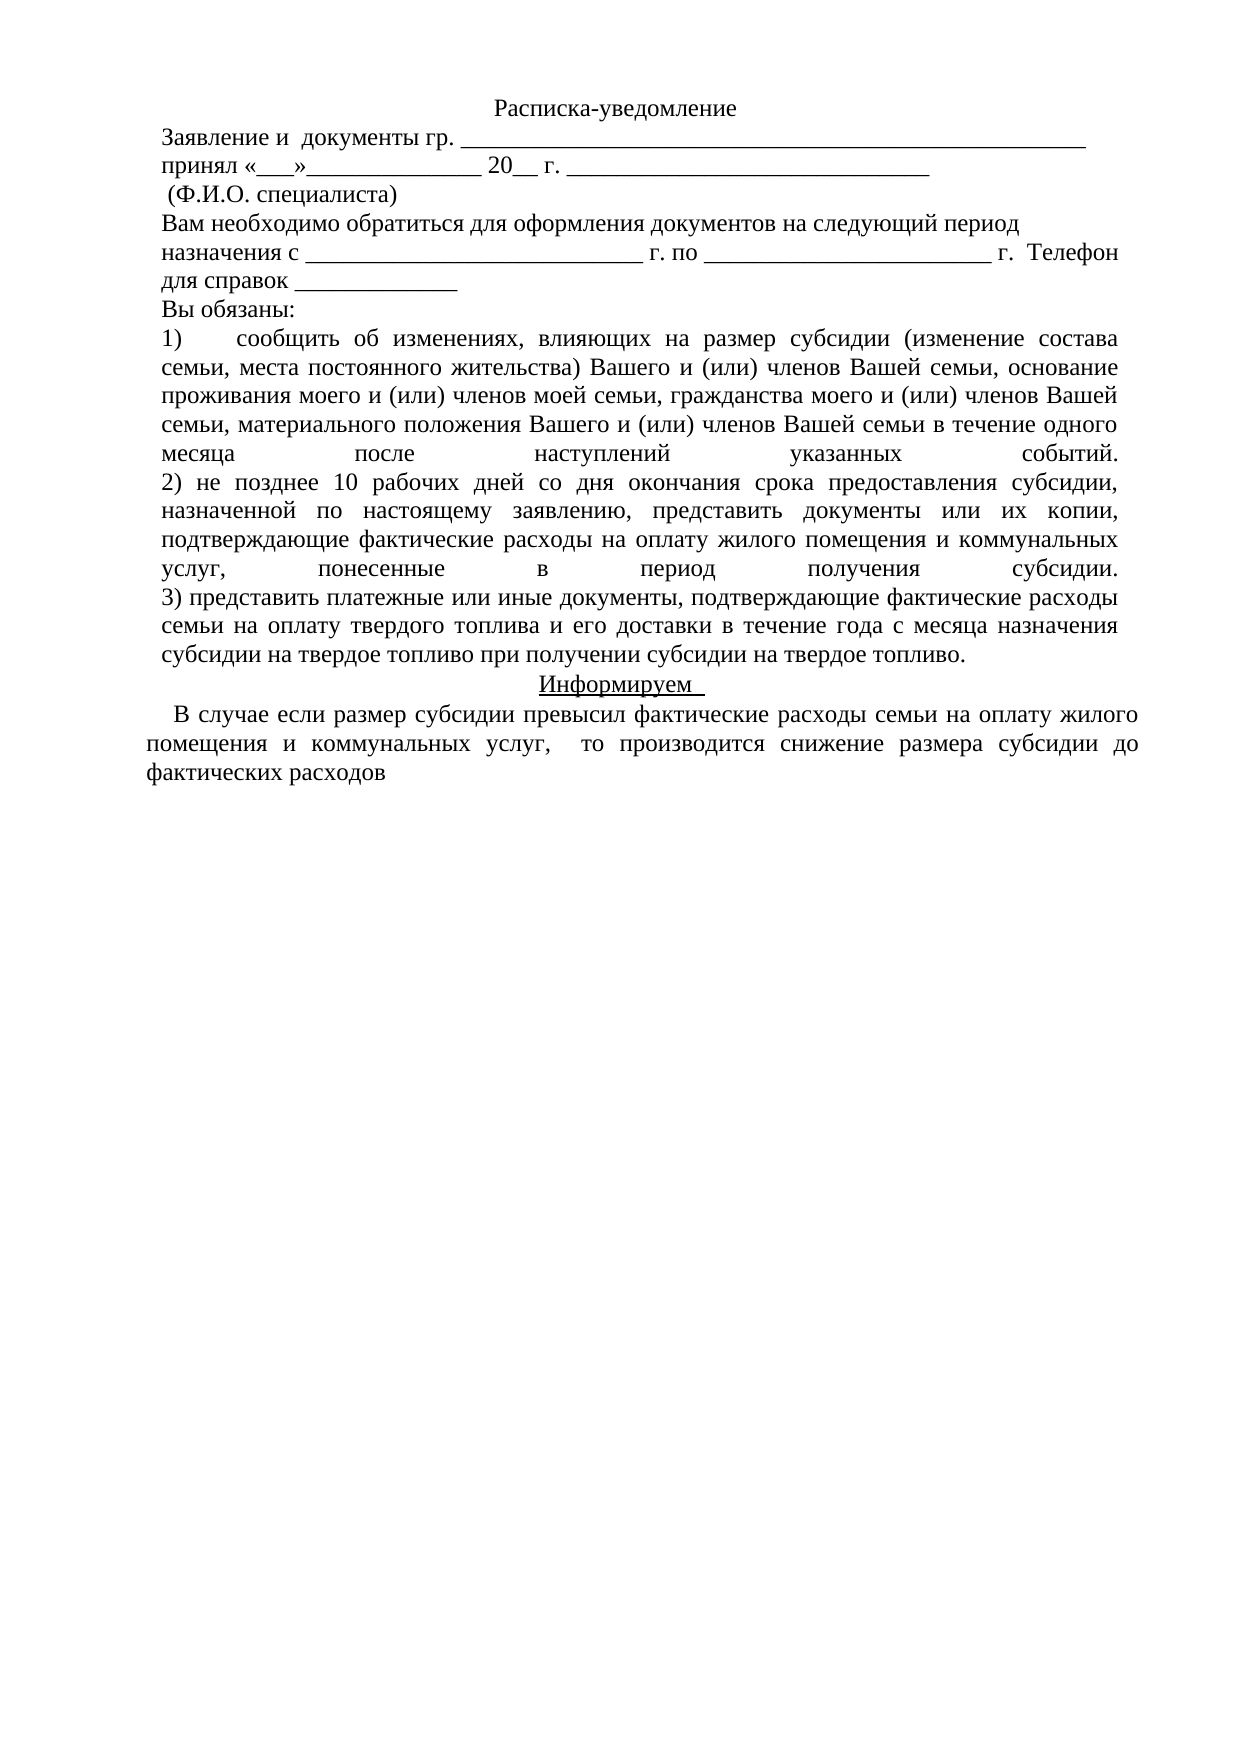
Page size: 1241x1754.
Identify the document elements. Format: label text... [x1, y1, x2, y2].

table_header Расписка-уведомление Заявление и документы гр. __________________________________________________ принял «___»______________ 20__ г. _____________________________ (Ф.И.О. специалиста) Вам необходимо обратиться для оформления документов на следующий период назначения с ___________________________ г. по _______________________ г. Телефон для справок _____________ Вы обязаны: сообщить об изменениях, влияющих на размер субсидии (изменение состава семьи, места постоянного жительства) Вашего и (или) членов Вашей семьи, основание проживания моего и (или) членов моей семьи, гражданства моего и (или) членов Вашей семьи, материального положения Вашего и (или) членов Вашей семьи в течение одного месяца после наступлений указанных событий. 2) не позднее 10 рабочих дней со дня окончания срока предоставления субсидии, назначенной по настоящему заявлению, представить документы или их копии, подтверждающие фактические расходы на оплату жилого помещения и коммунальных услуг, понесенные в период получения субсидии. 3) представить платежные или иные документы, подтверждающие фактические расходы семьи на оплату твердого топлива и его доставки в течение года с месяца назначения субсидии на твердое топливо при получении субсидии на твердое топливо. Информируем В случае если размер субсидии превысил фактические расходы семьи на оплату жилого помещения и коммунальных услуг, то производится снижение размера субсидии до фактических расходов [87, 30, 1142, 786]
